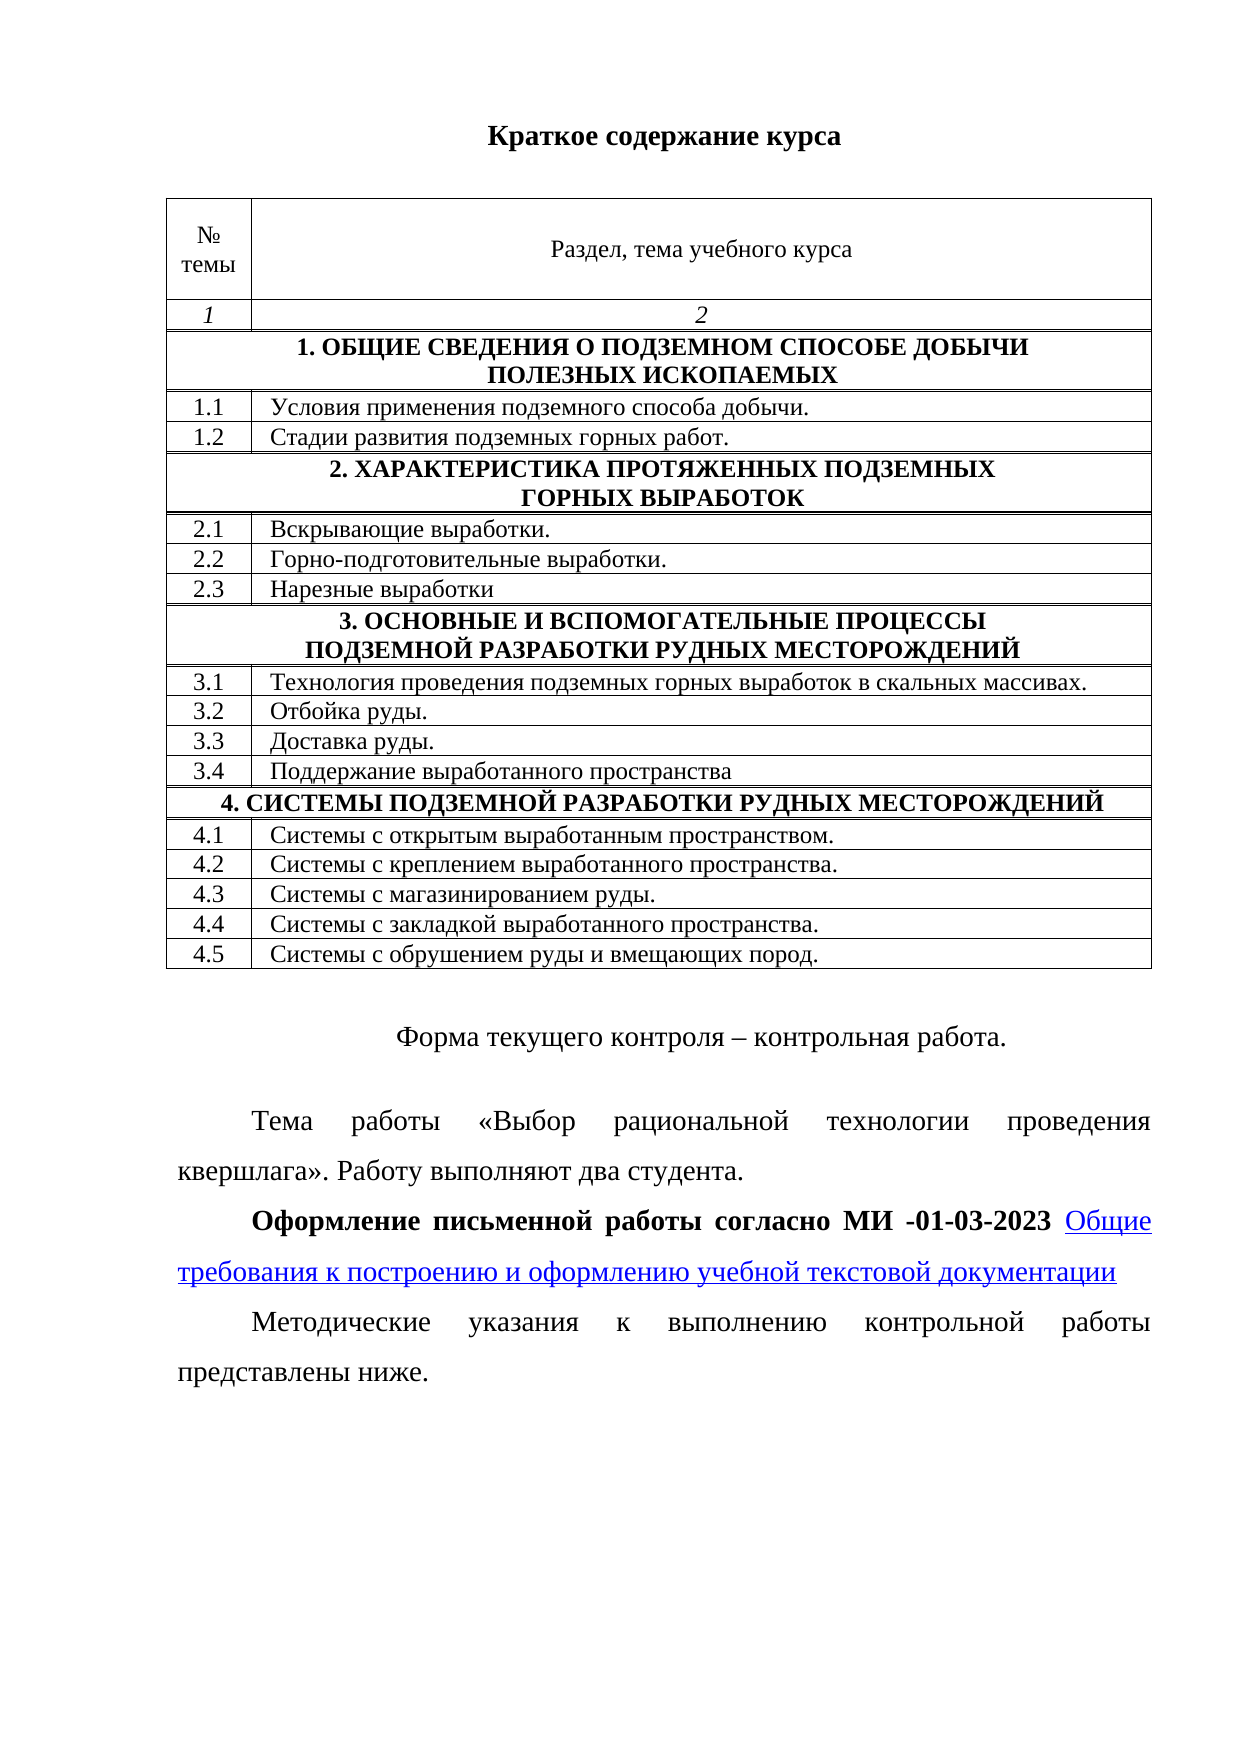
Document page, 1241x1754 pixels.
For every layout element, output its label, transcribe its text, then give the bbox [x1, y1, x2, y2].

table_cell Системы с магазинированием руды. [252, 879, 1151, 908]
table_cell 2.3 [167, 574, 251, 603]
table_cell Нарезные выработки [252, 574, 1151, 603]
text Оформление письменной работы согласно МИ -01-03-2023 Общие требования к построению и оформлению учебной текстовой документации [177, 1203, 1152, 1287]
table_cell Отбойка руды. [252, 696, 1151, 725]
table_cell 1 [167, 300, 251, 328]
table_cell 2.1 [167, 515, 251, 543]
table_cell 4.4 [167, 909, 251, 938]
table_cell Вскрывающие выработки. [252, 515, 1151, 543]
text Форма текущего контроля – контрольная работа. [177, 1019, 1152, 1052]
table_cell 3.1 [167, 667, 251, 695]
table_cell Технология проведения подземных горных выработок в скальных массивах. [252, 667, 1151, 695]
table_cell 4.1 [167, 820, 251, 848]
table_cell Горно-подготовительные выработки. [252, 544, 1151, 573]
table_cell Поддержание выработанного пространства [252, 756, 1151, 785]
table_cell Стадии развития подземных горных работ. [252, 422, 1151, 451]
table_cell 2 [252, 300, 1151, 328]
table_cell Системы с обрушением руды и вмещающих пород. [252, 939, 1151, 968]
table_cell Условия применения подземного способа добычи. [252, 392, 1151, 421]
table_cell 1.1 [167, 392, 251, 421]
table_cell Доставка руды. [252, 726, 1151, 755]
table_cell 3. ОСНОВНЫЕ И ВСПОМОГАТЕЛЬНЫЕ ПРОЦЕССЫ ПОДЗЕМНОЙ РАЗРАБОТКИ РУДНЫХ МЕСТОРОЖДЕНИЙ [167, 606, 1151, 663]
text Краткое содержание курса [177, 118, 1152, 152]
table_cell 2. ХАРАКТЕРИСТИКА ПРОТЯЖЕННЫХ ПОДЗЕМНЫХ ГОРНЫХ ВЫРАБОТОК [167, 454, 1151, 511]
table_header Раздел, тема учебного курса [252, 199, 1151, 299]
table_cell 2.2 [167, 544, 251, 573]
table_cell 4. СИСТЕМЫ ПОДЗЕМНОЙ РАЗРАБОТКИ РУДНЫХ МЕСТОРОЖДЕНИЙ [167, 788, 1151, 817]
table_cell 3.4 [167, 756, 251, 785]
table_cell Системы с закладкой выработанного пространства. [252, 909, 1151, 938]
table_cell 4.5 [167, 939, 251, 968]
text Тема работы «Выбор рациональной технологии проведения квершлага». Работу выполняют два студента. [177, 1103, 1152, 1187]
table_cell Системы с открытым выработанным пространством. [252, 820, 1151, 848]
text Методические указания к выполнению контрольной работы представлены ниже. [177, 1304, 1152, 1388]
table_header № темы [167, 199, 251, 299]
table_cell 1.2 [167, 422, 251, 451]
table_cell 4.3 [167, 879, 251, 908]
table_cell Системы с креплением выработанного пространства. [252, 850, 1151, 878]
table_cell 1. ОБЩИЕ СВЕДЕНИЯ О ПОДЗЕМНОМ СПОСОБЕ ДОБЫЧИ ПОЛЕЗНЫХ ИСКОПАЕМЫХ [167, 332, 1151, 389]
table_cell 3.2 [167, 696, 251, 725]
table_cell 4.2 [167, 850, 251, 878]
table_cell 3.3 [167, 726, 251, 755]
